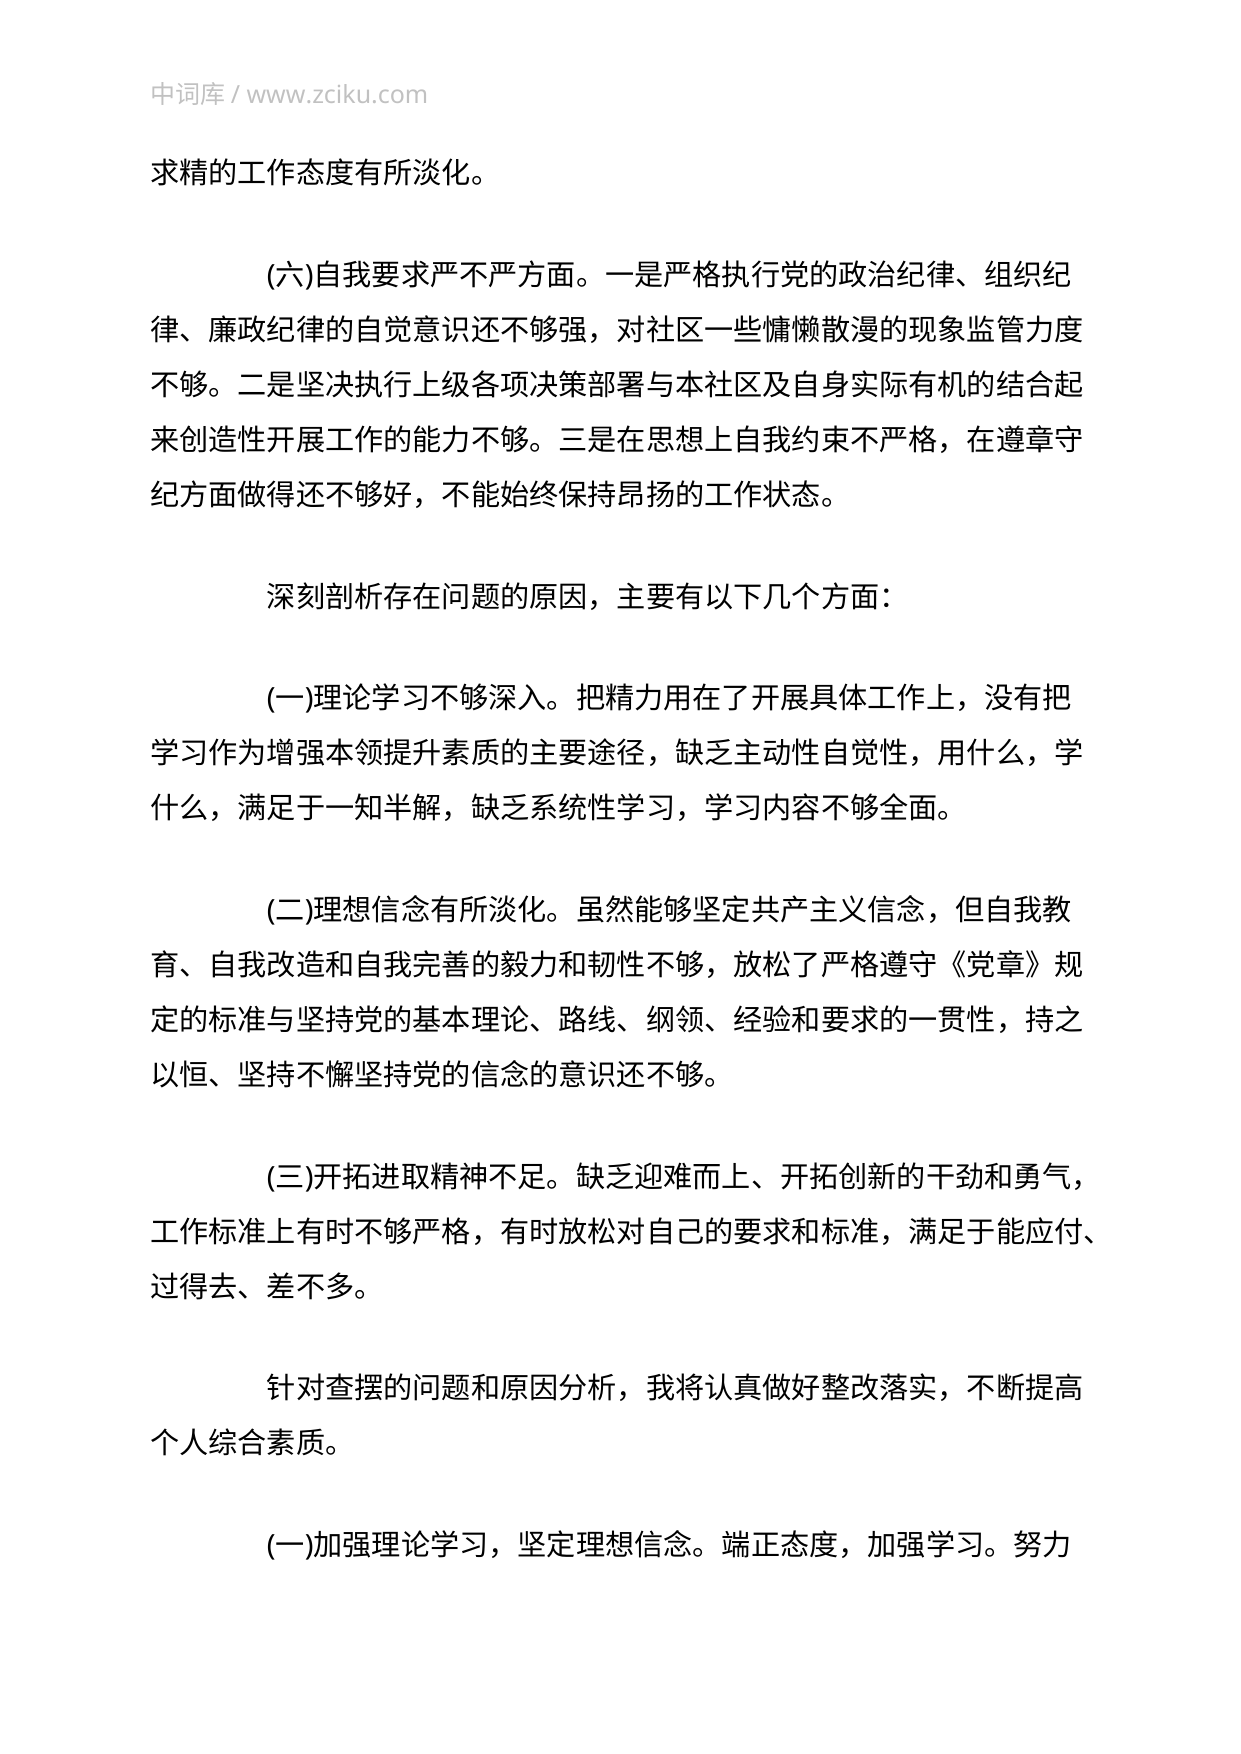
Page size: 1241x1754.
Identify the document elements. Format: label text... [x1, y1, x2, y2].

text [150, 150, 1090, 192]
text (三)开拓进取精神不足。缺乏迎难而上、开拓创新的干劲和勇气，工作标准上有时不够严格，有时放松对自己的要求和标准，满足于能应付、过得去、差不多。 [150, 1153, 1090, 1305]
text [150, 1522, 1090, 1564]
text (六)自我要求严不严方面。一是严格执行党的政治纪律、组织纪律、廉政纪律的自觉意识还不够强，对社区一些慵懒散漫的现象监管力度不够。二是坚决执行上级各项决策部署与本社区及自身实际有机的结合起来创造性开展工作的能力不够。三是在思想上自我约束不严格，在遵章守纪方面做得还不够好，不能始终保持昂扬的工作状态。 [150, 252, 1090, 514]
text 深刻剖析存在问题的原因，主要有以下几个方面： [150, 573, 1090, 616]
text 针对查摆的问题和原因分析，我将认真做好整改落实，不断提高个人综合素质。 [150, 1365, 1090, 1462]
text (二)理想信念有所淡化。虽然能够坚定共产主义信念，但自我教育、自我改造和自我完善的毅力和韧性不够，放松了严格遵守《党章》规定的标准与坚持党的基本理论、路线、纲领、经验和要求的一贯性，持之以恒、坚持不懈坚持党的信念的意识还不够。 [150, 887, 1090, 1094]
text (一)理论学习不够深入。把精力用在了开展具体工作上，没有把学习作为增强本领提升素质的主要途径，缺乏主动性自觉性，用什么，学什么，满足于一知半解，缺乏系统性学习，学习内容不够全面。 [150, 675, 1090, 827]
